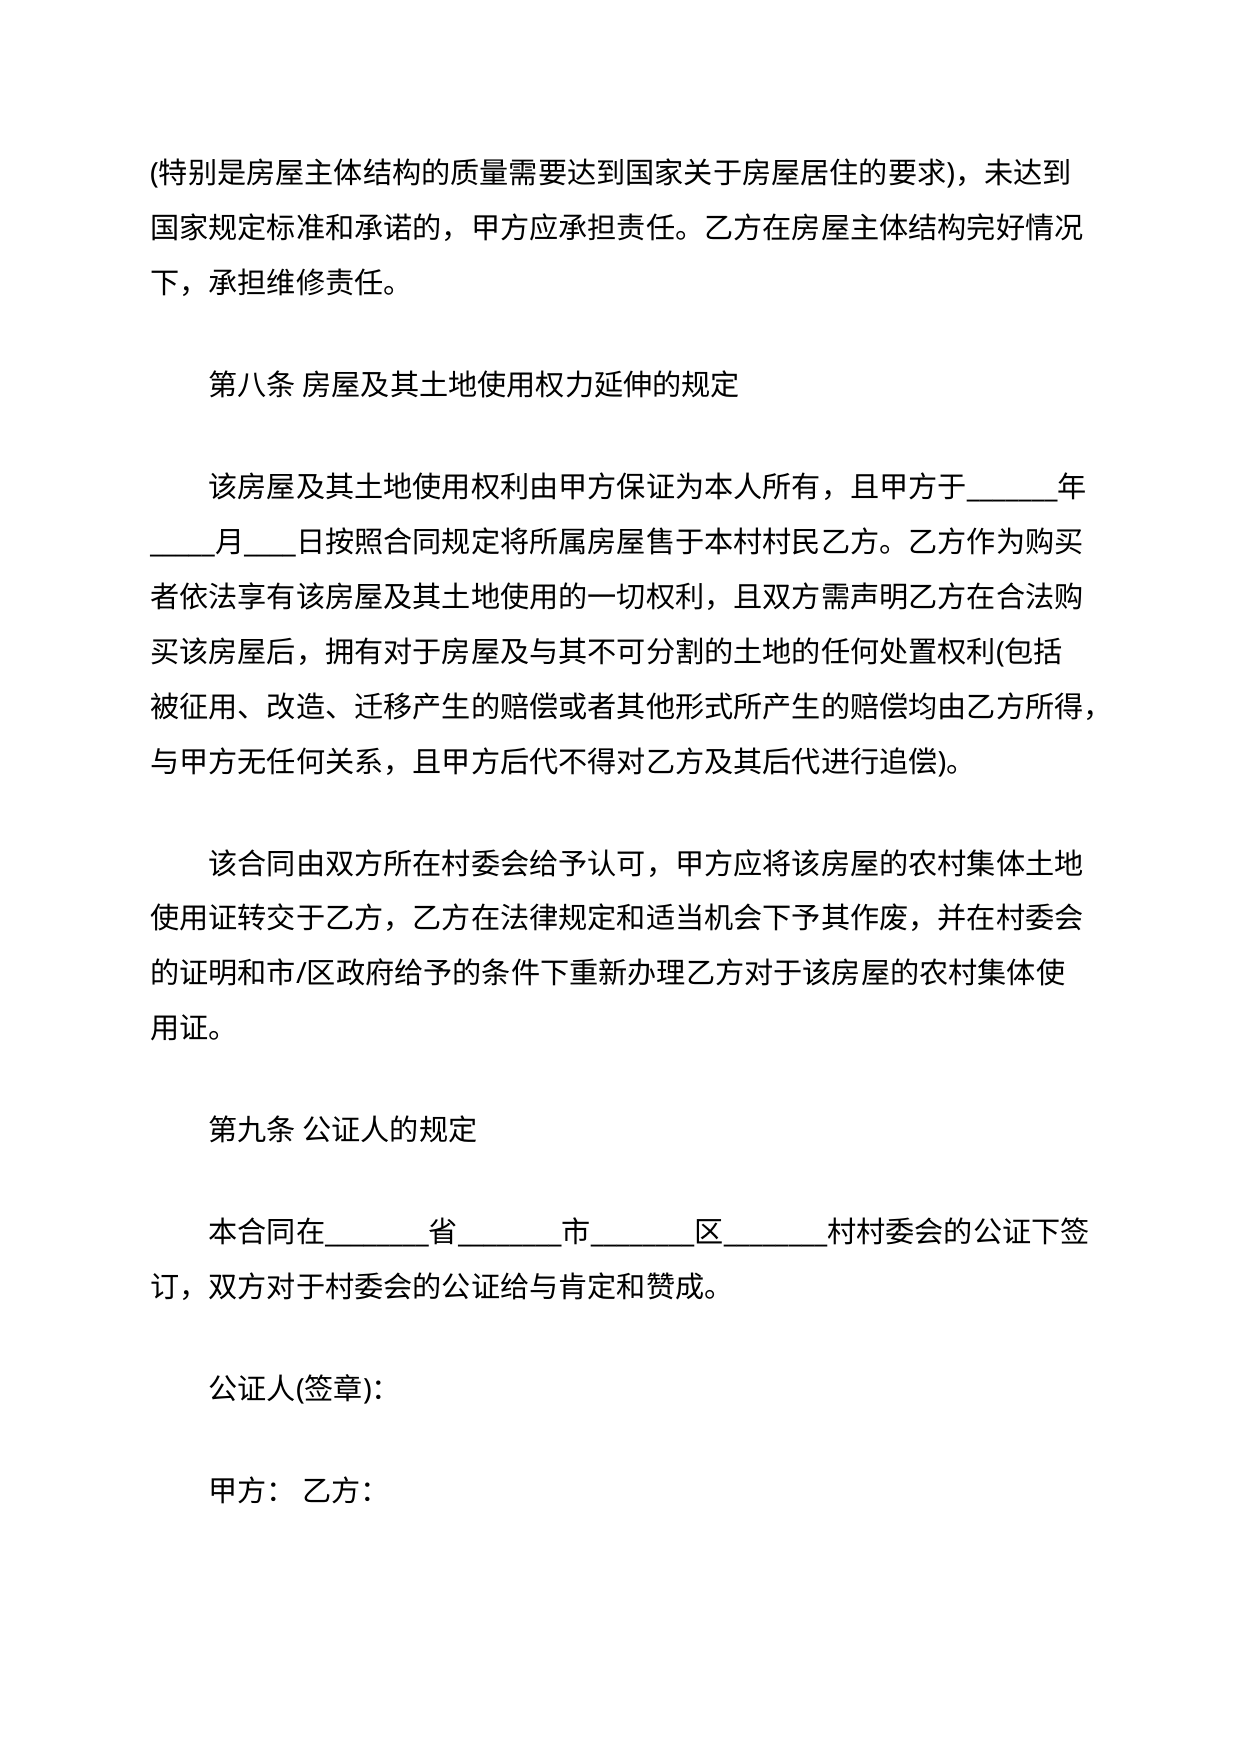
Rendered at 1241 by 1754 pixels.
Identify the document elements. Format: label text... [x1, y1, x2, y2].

text 第九条 公证人的规定 [150, 1107, 1090, 1149]
text 公证人(签章)： [150, 1365, 1090, 1408]
text 第八条 房屋及其土地使用权力延伸的规定 [150, 362, 1090, 404]
text 甲方： 乙方： [150, 1467, 1090, 1509]
text 本合同在________省________市________区________村村委会的公证下签订，双方对于村委会的公证给与肯定和赞成。 [150, 1208, 1090, 1306]
text 该合同由双方所在村委会给予认可，甲方应将该房屋的农村集体土地使用证转交于乙方，乙方在法律规定和适当机会下予其作废，并在村委会的证明和市/区政府给予的条件下重新办理乙方对于该房屋的农村集体使用证。 [150, 840, 1090, 1047]
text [150, 150, 1090, 302]
text 该房屋及其土地使用权利由甲方保证为本人所有，且甲方于_______年_____月____日按照合同规定将所属房屋售于本村村民乙方。乙方作为购买者依法享有该房屋及其土地使用的一切权利，且双方需声明乙方在合法购买该房屋后，拥有对于房屋及与其不可分割的土地的任何处置权利(包括被征用、改造、迁移产生的赔偿或者其他形式所产生的赔偿均由乙方所得，与甲方无任何关系，且甲方后代不得对乙方及其后代进行追偿)。 [150, 463, 1090, 781]
